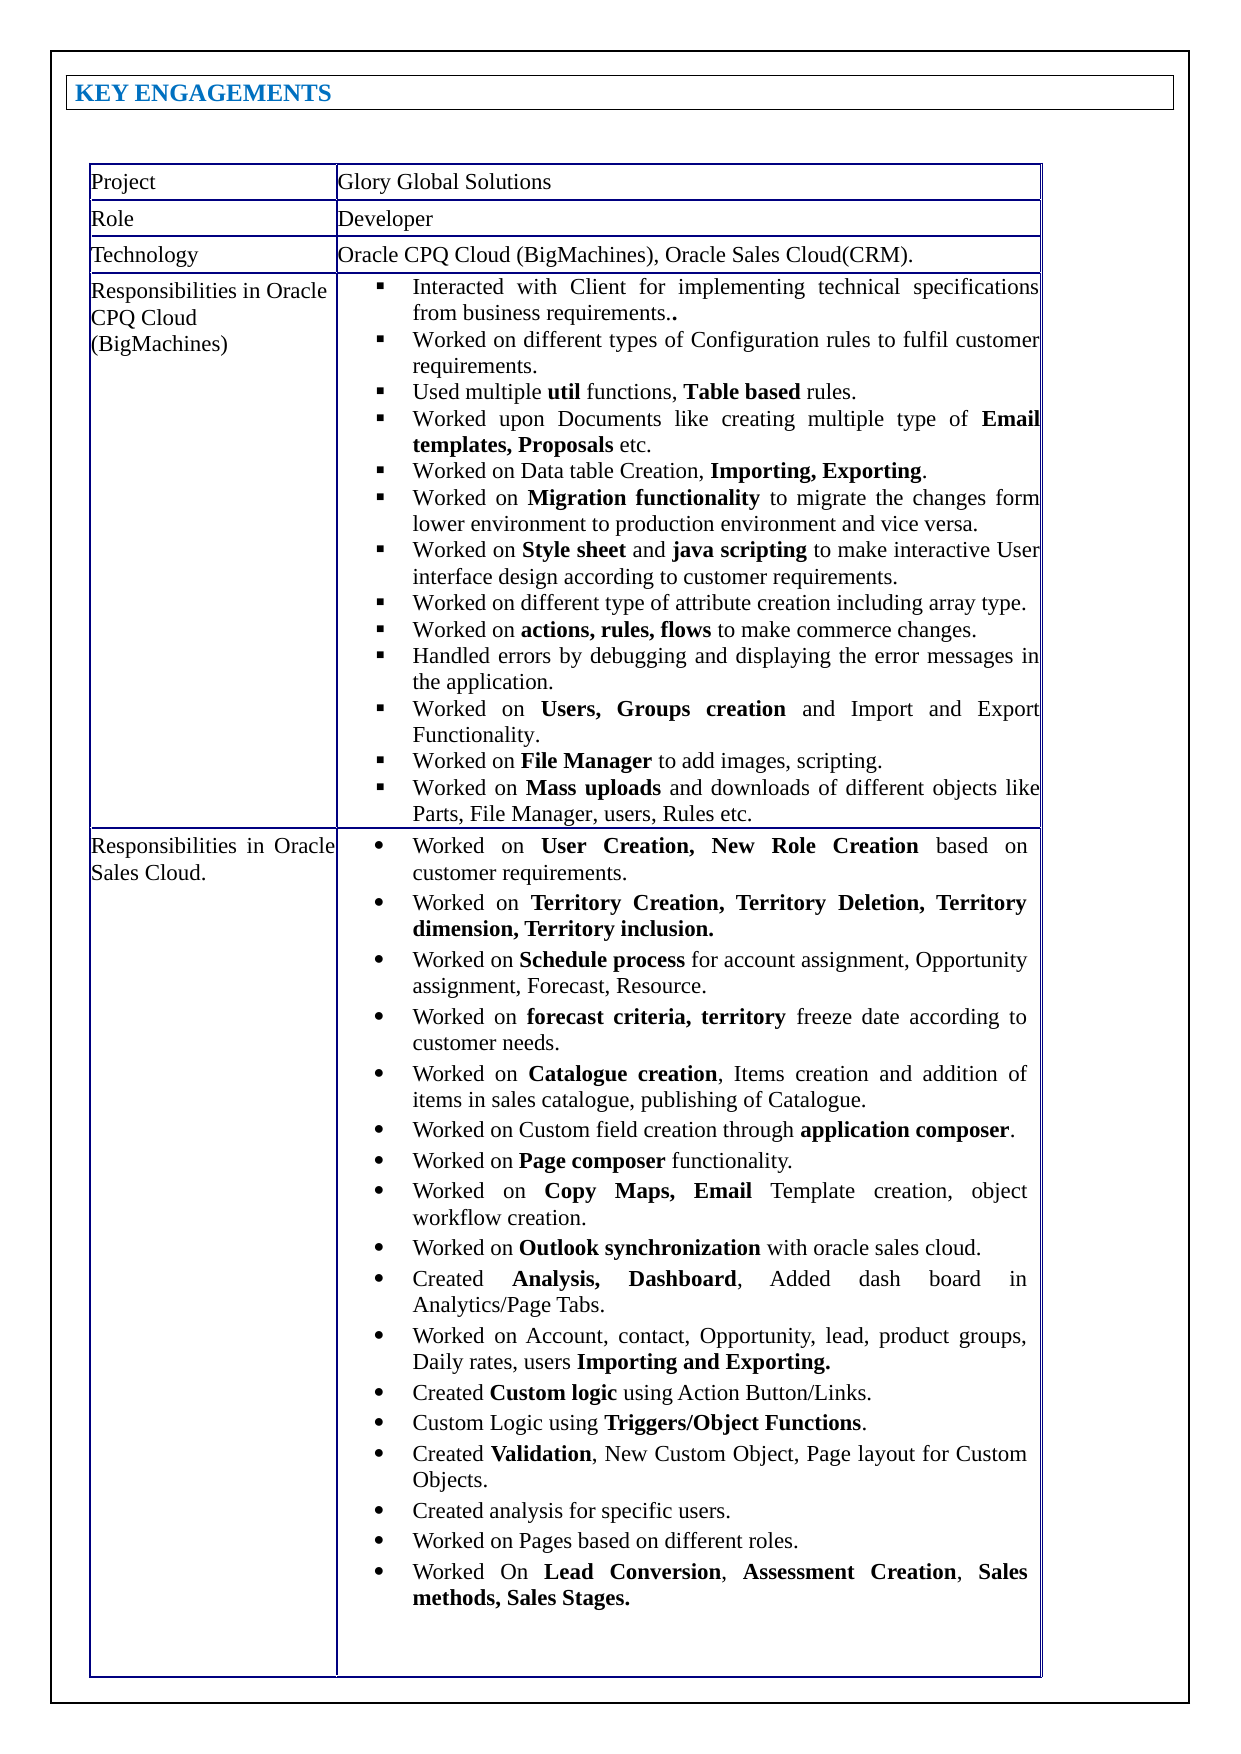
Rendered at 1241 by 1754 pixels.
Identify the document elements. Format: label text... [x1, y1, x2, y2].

table_cell Technology [91, 237, 336, 271]
table_cell Responsibilities in Oracle CPQ Cloud (BigMachines) [91, 274, 336, 826]
table_cell Role [91, 201, 336, 235]
table_cell Responsibilities in Oracle Sales Cloud. [91, 829, 336, 1676]
text KEY ENGAGEMENTS [67, 76, 1173, 109]
table_cell Interacted with Client for implementing technical specifications from business requirements.. Worked on different types of Configuration rules to fulfil customer requirements. Used multiple util functions, Table based rules. Worked upon Documents like creating multiple type of Email templates, Proposals etc. Worked on Data table Creation, Importing, Exporting. Worked on Migration functionality to migrate the changes form lower environment to production environment and vice versa. Worked on Style sheet and java scripting to make interactive User interface design according to customer requirements. Worked on different type of attribute creation including array type. Worked on actions, rules, flows to make commerce changes. Handled errors by debugging and displaying the error messages in the application. Worked on Users, Groups creation and Import and Export Functionality. Worked on File Manager to add images, scripting. Worked on Mass uploads and downloads of different objects like Parts, File Manager, users, Rules etc. [338, 274, 1040, 826]
table_cell Developer [338, 201, 1040, 235]
table_header Project [91, 165, 336, 199]
table_cell Worked on User Creation, New Role Creation based on customer requirements. Worked on Territory Creation, Territory Deletion, Territory dimension, Territory inclusion. Worked on Schedule process for account assignment, Opportunity assignment, Forecast, Resource. Worked on forecast criteria, territory freeze date according to customer needs. Worked on Catalogue creation, Items creation and addition of items in sales catalogue, publishing of Catalogue. Worked on Custom field creation through application composer. Worked on Page composer functionality. Worked on Copy Maps, Email Template creation, object workflow creation. Worked on Outlook synchronization with oracle sales cloud. Created Analysis, Dashboard, Added dash board in Analytics/Page Tabs. Worked on Account, contact, Opportunity, lead, product groups, Daily rates, users Importing and Exporting. Created Custom logic using Action Button/Links. Custom Logic using Triggers/Object Functions. Created Validation, New Custom Object, Page layout for Custom Objects. Created analysis for specific users. Worked on Pages based on different roles. Worked On Lead Conversion, Assessment Creation, Sales methods, Sales Stages. [336, 829, 1040, 1676]
table_header Glory Global Solutions [338, 165, 1040, 199]
table_cell Oracle CPQ Cloud (BigMachines), Oracle Sales Cloud(CRM). [338, 237, 1040, 271]
